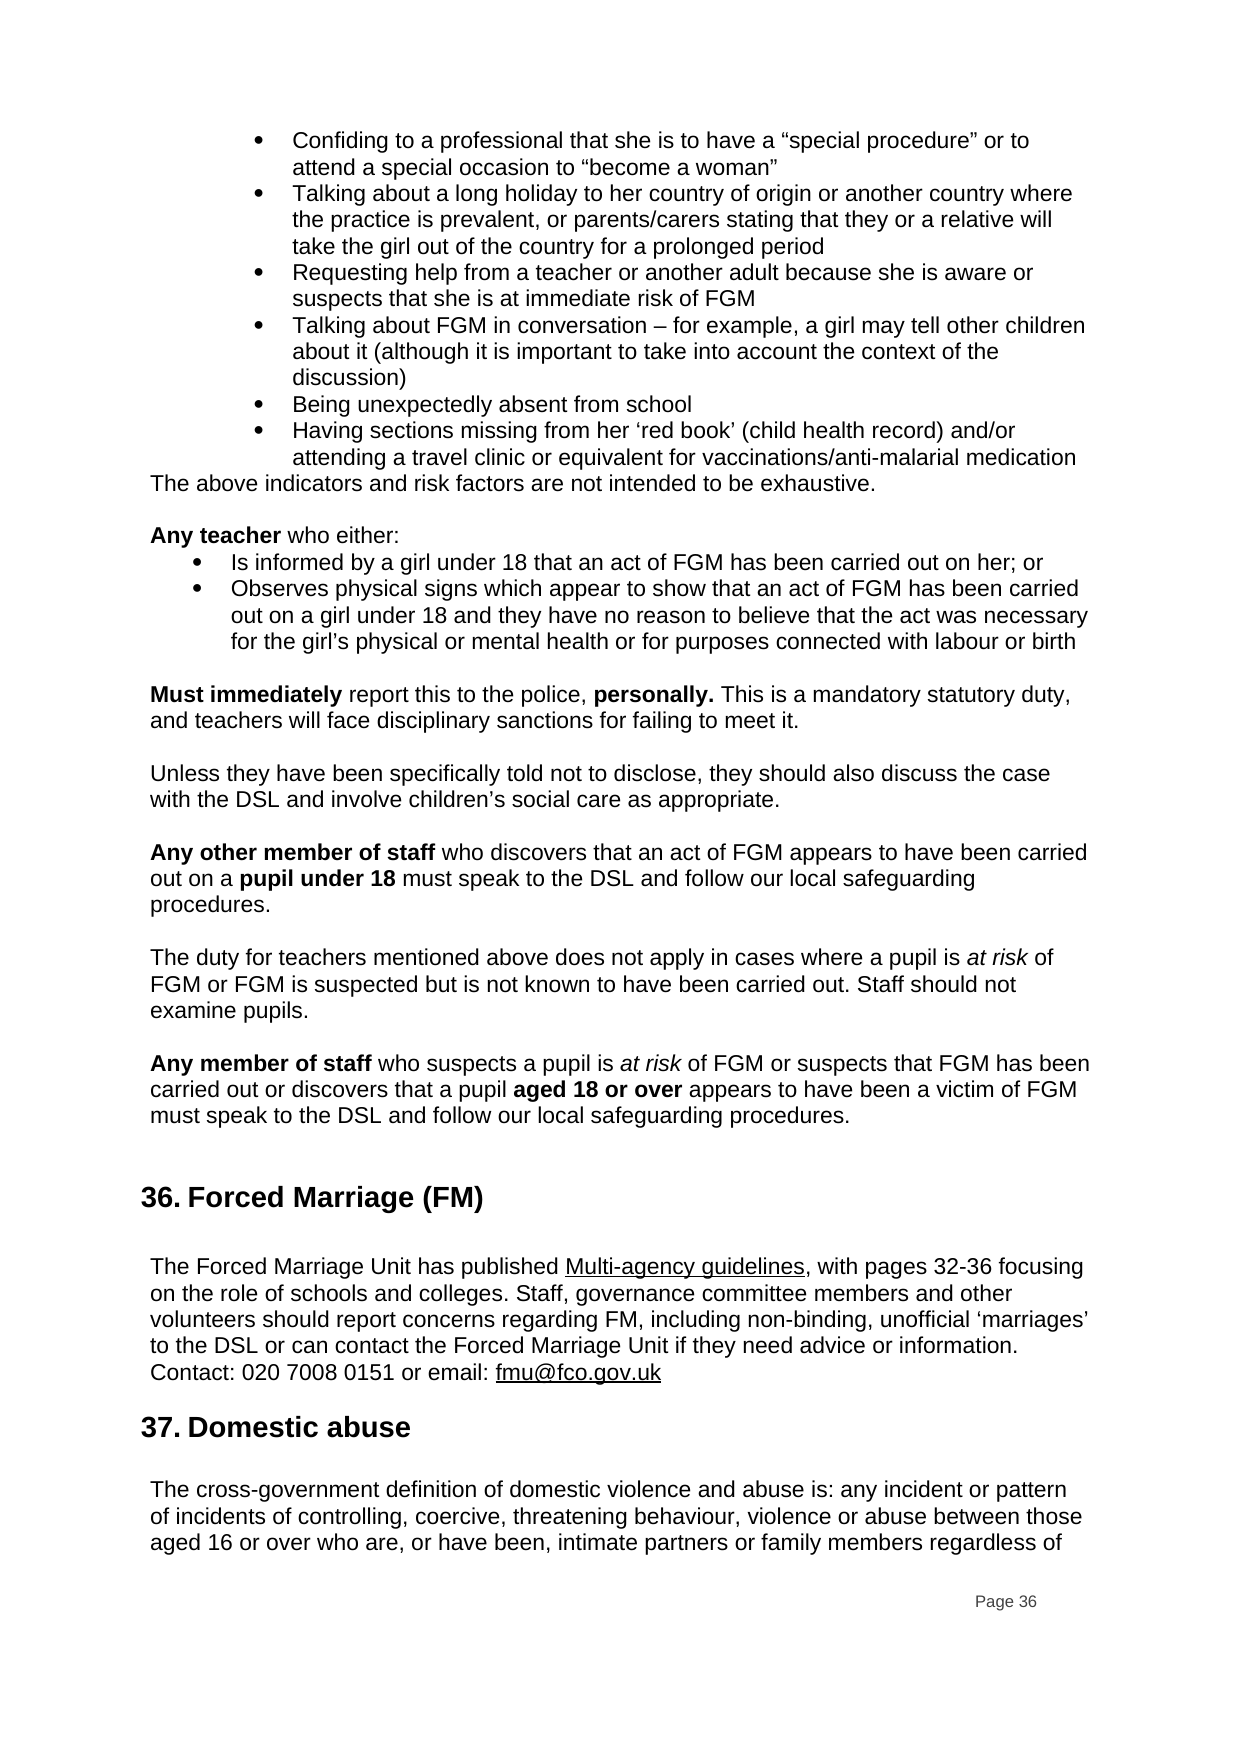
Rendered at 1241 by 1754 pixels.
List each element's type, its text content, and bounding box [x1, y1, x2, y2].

list Observes physical signs which appear to show that an act of FGM has been carried out on a girl under 18 and they have no reason to believe that the act was necessary for the girl’s physical or mental health or for purposes connected with labour or birth [193, 628, 1090, 707]
list Having limited level of integration within UK society [254, 153, 1090, 180]
list Having a mother, older sibling or cousin who has undergone FGM [254, 127, 1090, 153]
list Being unexpectedly absent from school [254, 443, 1090, 470]
text Must immediately report this to the police, personally. This is a mandatory statutory duty, and teachers will face disciplinary sanctions for failing to meet it. [150, 733, 1090, 786]
text Any member of staff who suspects a pupil is at risk of FGM or suspects that FGM has been carried out or discovers that a pupil aged 18 or over appears to have been a victim of FGM must speak to the DSL and follow our local safeguarding procedures. [150, 1102, 1090, 1181]
list Confiding to a professional that she is to have a “special procedure” or to attend a special occasion to “become a woman” [254, 180, 1090, 233]
text Unless they have been specifically told not to disclose, they should also discuss the case with the DSL and involve children’s social care as appropriate. [150, 812, 1090, 865]
list Talking about FGM in conversation – for example, a girl may tell other children about it (although it is important to take into account the context of the discussion) [254, 364, 1090, 443]
text Any teacher who either: [150, 575, 1090, 602]
list Having sections missing from her ‘red book’ (child health record) and/or attending a travel clinic or equivalent for vaccinations/anti-malarial medication [254, 470, 1090, 522]
text The above indicators and risk factors are not intended to be exhaustive. [150, 522, 1090, 549]
subtitle Domestic abuse [141, 1463, 1090, 1496]
list Requesting help from a teacher or another adult because she is aware or suspects that she is at immediate risk of FGM [254, 312, 1090, 364]
list Talking about a long holiday to her country of origin or another country where the practice is prevalent, or parents/carers stating that they or a relative will take the girl out of the country for a prolonged period [254, 233, 1090, 312]
text Any other member of staff who discovers that an act of FGM appears to have been carried out on a pupil under 18 must speak to the DSL and follow our local safeguarding procedures. [150, 891, 1090, 971]
subtitle Forced Marriage (FM) [141, 1233, 1090, 1300]
text The Forced Marriage Unit has published Multi-agency guidelines, with pages 32-36 focusing on the role of schools and colleges. Staff, governance committee members and other volunteers should report concerns regarding FM, including non-binding, unofficial ‘marriages’ to the DSL or can contact the Forced Marriage Unit if they need advice or information. Contact: 020 7008 0151 or email: fmu@fco.gov.uk [150, 1306, 1090, 1438]
text The duty for teachers mentioned above does not apply in cases where a pupil is at risk of FGM or FGM is suspected but is not known to have been carried out. Staff should not examine pupils. [150, 997, 1090, 1076]
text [150, 1503, 1090, 1555]
list Is informed by a girl under 18 that an act of FGM has been carried out on her; or [193, 602, 1090, 628]
